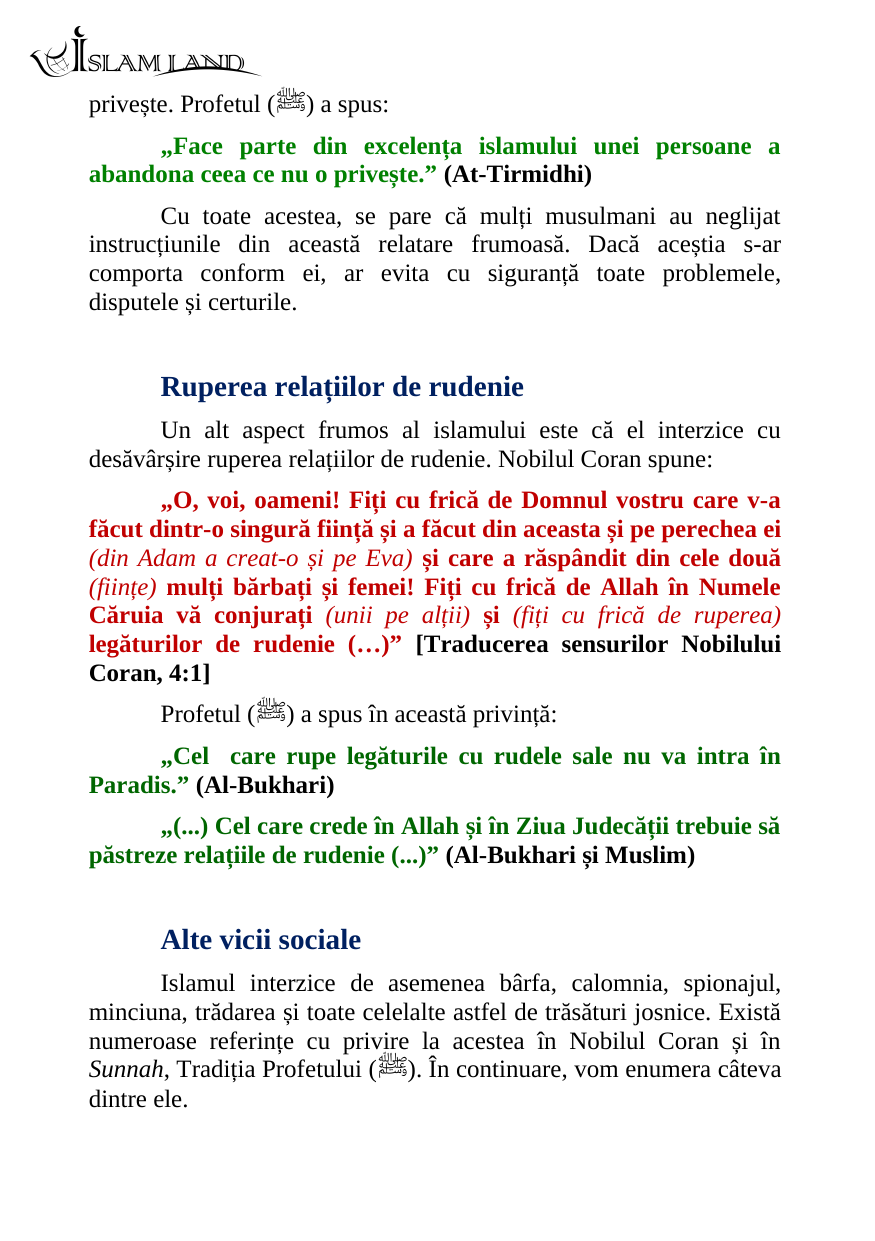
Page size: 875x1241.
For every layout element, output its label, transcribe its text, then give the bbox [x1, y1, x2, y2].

text Alte vicii sociale [88, 922, 782, 956]
text Un alt aspect frumos al islamului este că el interzice cu desăvârșire ruperea relațiilor de rudenie. Nobilul Coran spune: [88, 416, 782, 473]
text „Face parte din excelența islamului unei persoane a abandona ceea ce nu o privește.” (At-Tirmidhi) [88, 131, 782, 188]
text „(...) Cel care crede în Allah și în Ziua Judecății trebuie să păstreze relațiile de rudenie (...)” (Al-Bukhari și Muslim) [88, 811, 782, 868]
text „Cel care rupe legăturile cu rudele sale nu va intra în Paradis.” (Al-Bukhari) [88, 741, 782, 798]
text „O, voi, oameni! Fiți cu frică de Domnul vostru care v-a făcut dintr-o singură ființă și a făcut din aceasta și pe perechea ei (din Adam a creat-o și pe Eva) și care a răspândit din cele două (ființe) mulți bărbați și femei! Fiți cu frică de Allah în Numele Căruia vă conjurați (unii pe alții) și (fiți cu frică de ruperea) legăturilor de rudenie (…)” [Traducerea sensurilor Nobilului Coran, 4:1] [88, 486, 782, 687]
text Ruperea relațiilor de rudenie [88, 369, 782, 403]
text Islamul interzice de asemenea bârfa, calomnia, spionajul, minciuna, trădarea și toate celelalte astfel de trăsături josnice. Există numeroase referințe cu privire la acestea în Nobilul Coran și în Sunnah, Tradiția Profetului (ﷺ). În continuare, vom enumera câteva dintre ele. [88, 968, 782, 1113]
text Profetul (ﷺ) a spus în această privință: [88, 699, 782, 728]
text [88, 89, 782, 118]
picture [29, 26, 263, 77]
text Cu toate acestea, se pare că mulți musulmani au neglijat instrucțiunile din această relatare frumoasă. Dacă aceștia s-ar comporta conform ei, ar evita cu siguranță toate problemele, disputele și certurile. [88, 201, 782, 316]
